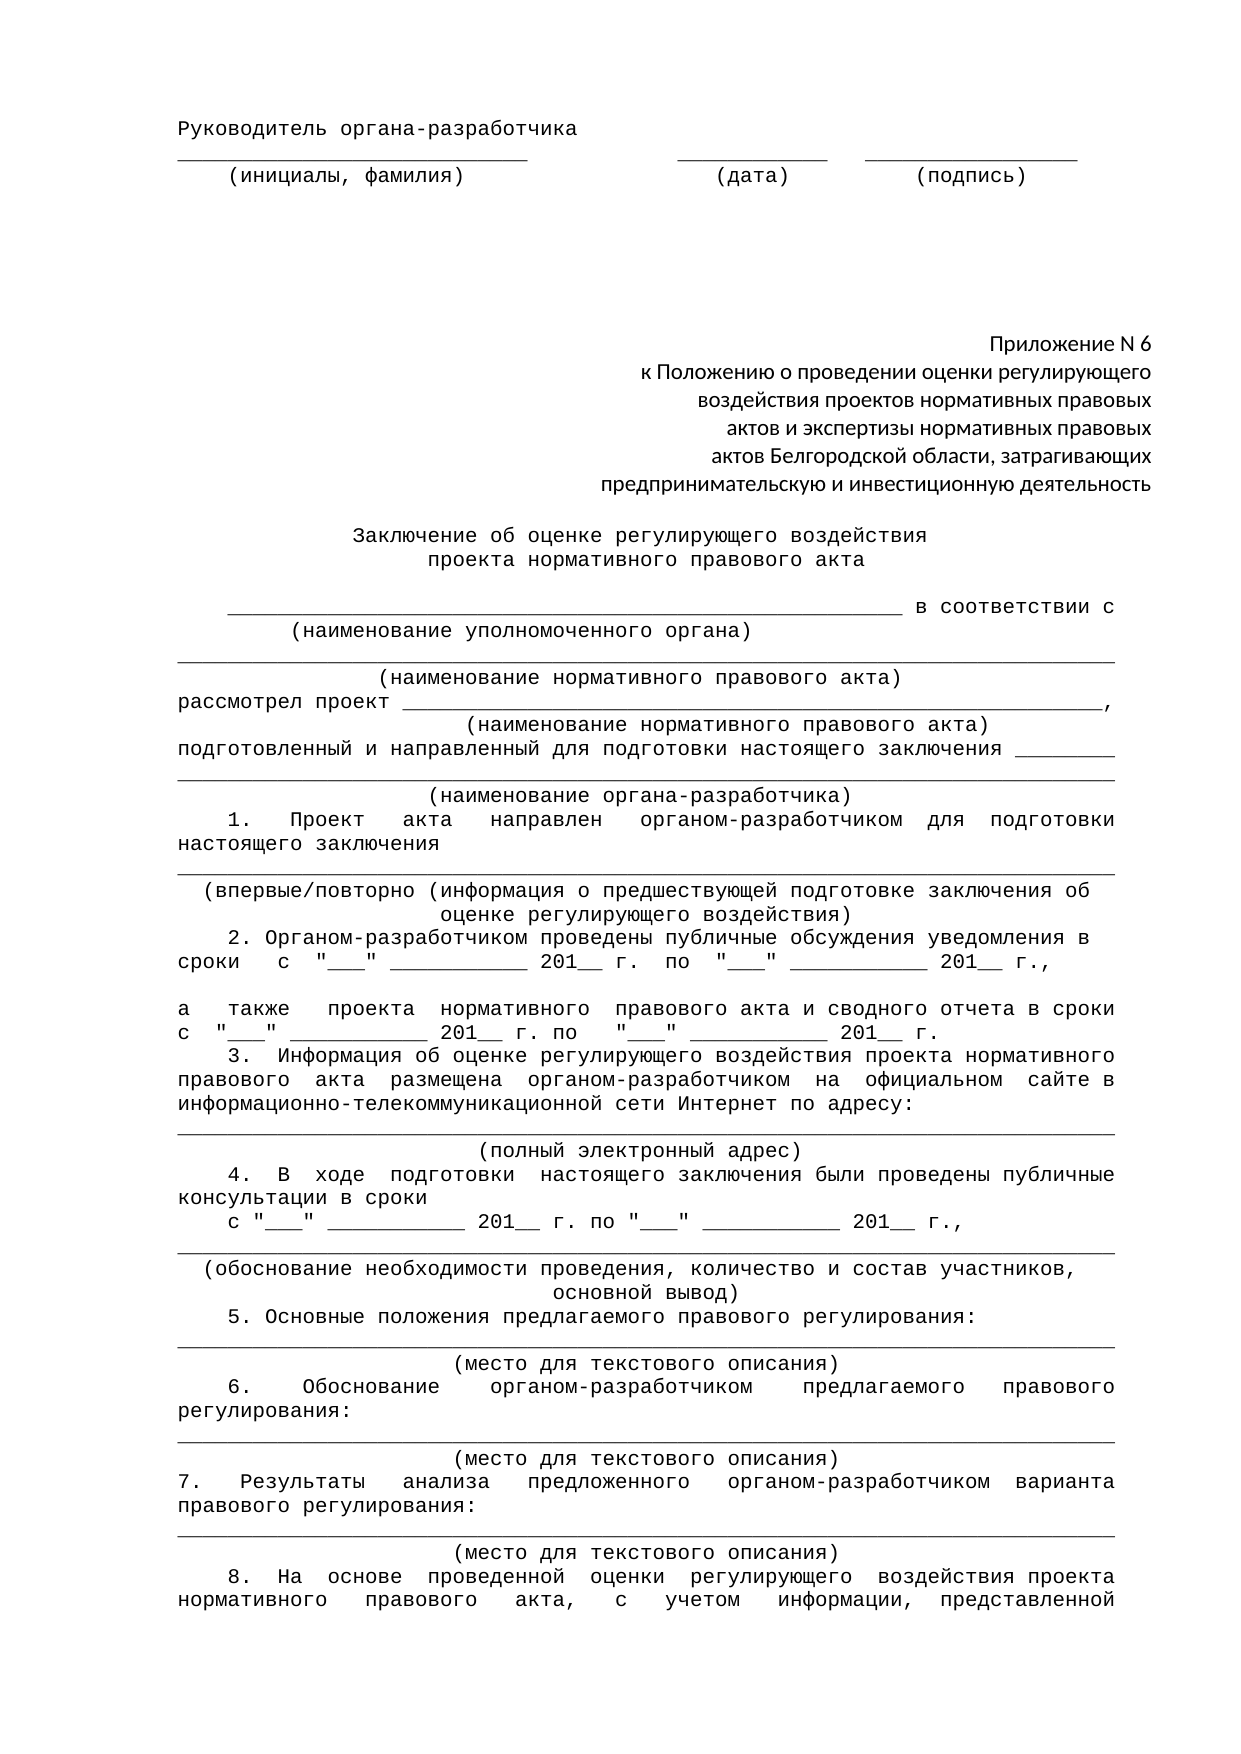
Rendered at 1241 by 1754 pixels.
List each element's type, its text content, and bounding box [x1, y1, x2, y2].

text проекта нормативного правового акта [177, 549, 1152, 573]
text Приложение N 6 [177, 329, 1152, 357]
text регулирования: [177, 1400, 1152, 1424]
text правового акта размещена органом-разработчиком на официальном сайте в [177, 1069, 1152, 1093]
text Заключение об оценке регулирующего воздействия [177, 525, 1152, 549]
text 4. В ходе подготовки настоящего заключения были проведены публичные [177, 1164, 1152, 1187]
text с "___" ___________ 201__ г. по "___" ___________ 201__ г., [177, 1211, 1152, 1235]
text 5. Основные положения предлагаемого правового регулирования: [177, 1306, 1152, 1329]
text ___________________________________________________________________________ [177, 762, 1152, 785]
text информационно-телекоммуникационной сети Интернет по адресу: [177, 1093, 1152, 1116]
text актов Белгородской области, затрагивающих [177, 441, 1152, 469]
text (место для текстового описания) [177, 1447, 1152, 1471]
text ___________________________________________________________________________ [177, 1329, 1152, 1353]
text (наименование нормативного правового акта) [177, 667, 1152, 691]
text (место для текстового описания) [177, 1353, 1152, 1377]
text рассмотрел проект ________________________________________________________, [177, 691, 1152, 714]
text нормативного правового акта, с учетом информации, представленной [177, 1589, 1152, 1613]
text ___________________________________________________________________________ [177, 856, 1152, 880]
text оценке регулирующего воздействия) [177, 904, 1152, 927]
text ___________________________________________________________________________ [177, 1518, 1152, 1542]
text (обоснование необходимости проведения, количество и состав участников, [177, 1258, 1152, 1282]
text (наименование нормативного правового акта) [177, 714, 1152, 738]
text 6. Обоснование органом-разработчиком предлагаемого правового [177, 1377, 1152, 1400]
text к Положению о проведении оценки регулирующего [177, 357, 1152, 385]
text (наименование органа-разработчика) [177, 785, 1152, 809]
text правового регулирования: [177, 1495, 1152, 1518]
text (впервые/повторно (информация о предшествующей подготовке заключения об [177, 880, 1152, 904]
text сроки с "___" ___________ 201__ г. по "___" ___________ 201__ г., [177, 951, 1152, 974]
text 2. Органом-разработчиком проведены публичные обсуждения уведомления в [177, 927, 1152, 951]
text ______________________________________________________ в соответствии с [177, 596, 1152, 620]
text а также проекта нормативного правового акта и сводного отчета в сроки [177, 998, 1152, 1022]
text консультации в сроки [177, 1187, 1152, 1211]
text предпринимательскую и инвестиционную деятельность [177, 469, 1152, 497]
text с "___" ___________ 201__ г. по "___" ___________ 201__ г. [177, 1022, 1152, 1046]
text Руководитель органа-разработчика [177, 118, 1152, 142]
text ___________________________________________________________________________ [177, 643, 1152, 667]
text 8. На основе проведенной оценки регулирующего воздействия проекта [177, 1566, 1152, 1589]
text (полный электронный адрес) [177, 1140, 1152, 1164]
text ___________________________________________________________________________ [177, 1424, 1152, 1447]
text ____________________________ ____________ _________________ [177, 142, 1152, 165]
text ___________________________________________________________________________ [177, 1116, 1152, 1140]
text (место для текстового описания) [177, 1542, 1152, 1566]
text (наименование уполномоченного органа) [177, 620, 1152, 643]
text подготовленный и направленный для подготовки настоящего заключения ________ [177, 738, 1152, 762]
text 7. Результаты анализа предложенного органом-разработчиком варианта [177, 1471, 1152, 1495]
text 3. Информация об оценке регулирующего воздействия проекта нормативного [177, 1046, 1152, 1069]
text актов и экспертизы нормативных правовых [177, 413, 1152, 441]
text 1. Проект акта направлен органом-разработчиком для подготовки [177, 809, 1152, 833]
text основной вывод) [177, 1282, 1152, 1306]
text (инициалы, фамилия) (дата) (подпись) [177, 165, 1152, 189]
text воздействия проектов нормативных правовых [177, 385, 1152, 413]
text настоящего заключения [177, 833, 1152, 856]
text ___________________________________________________________________________ [177, 1235, 1152, 1258]
